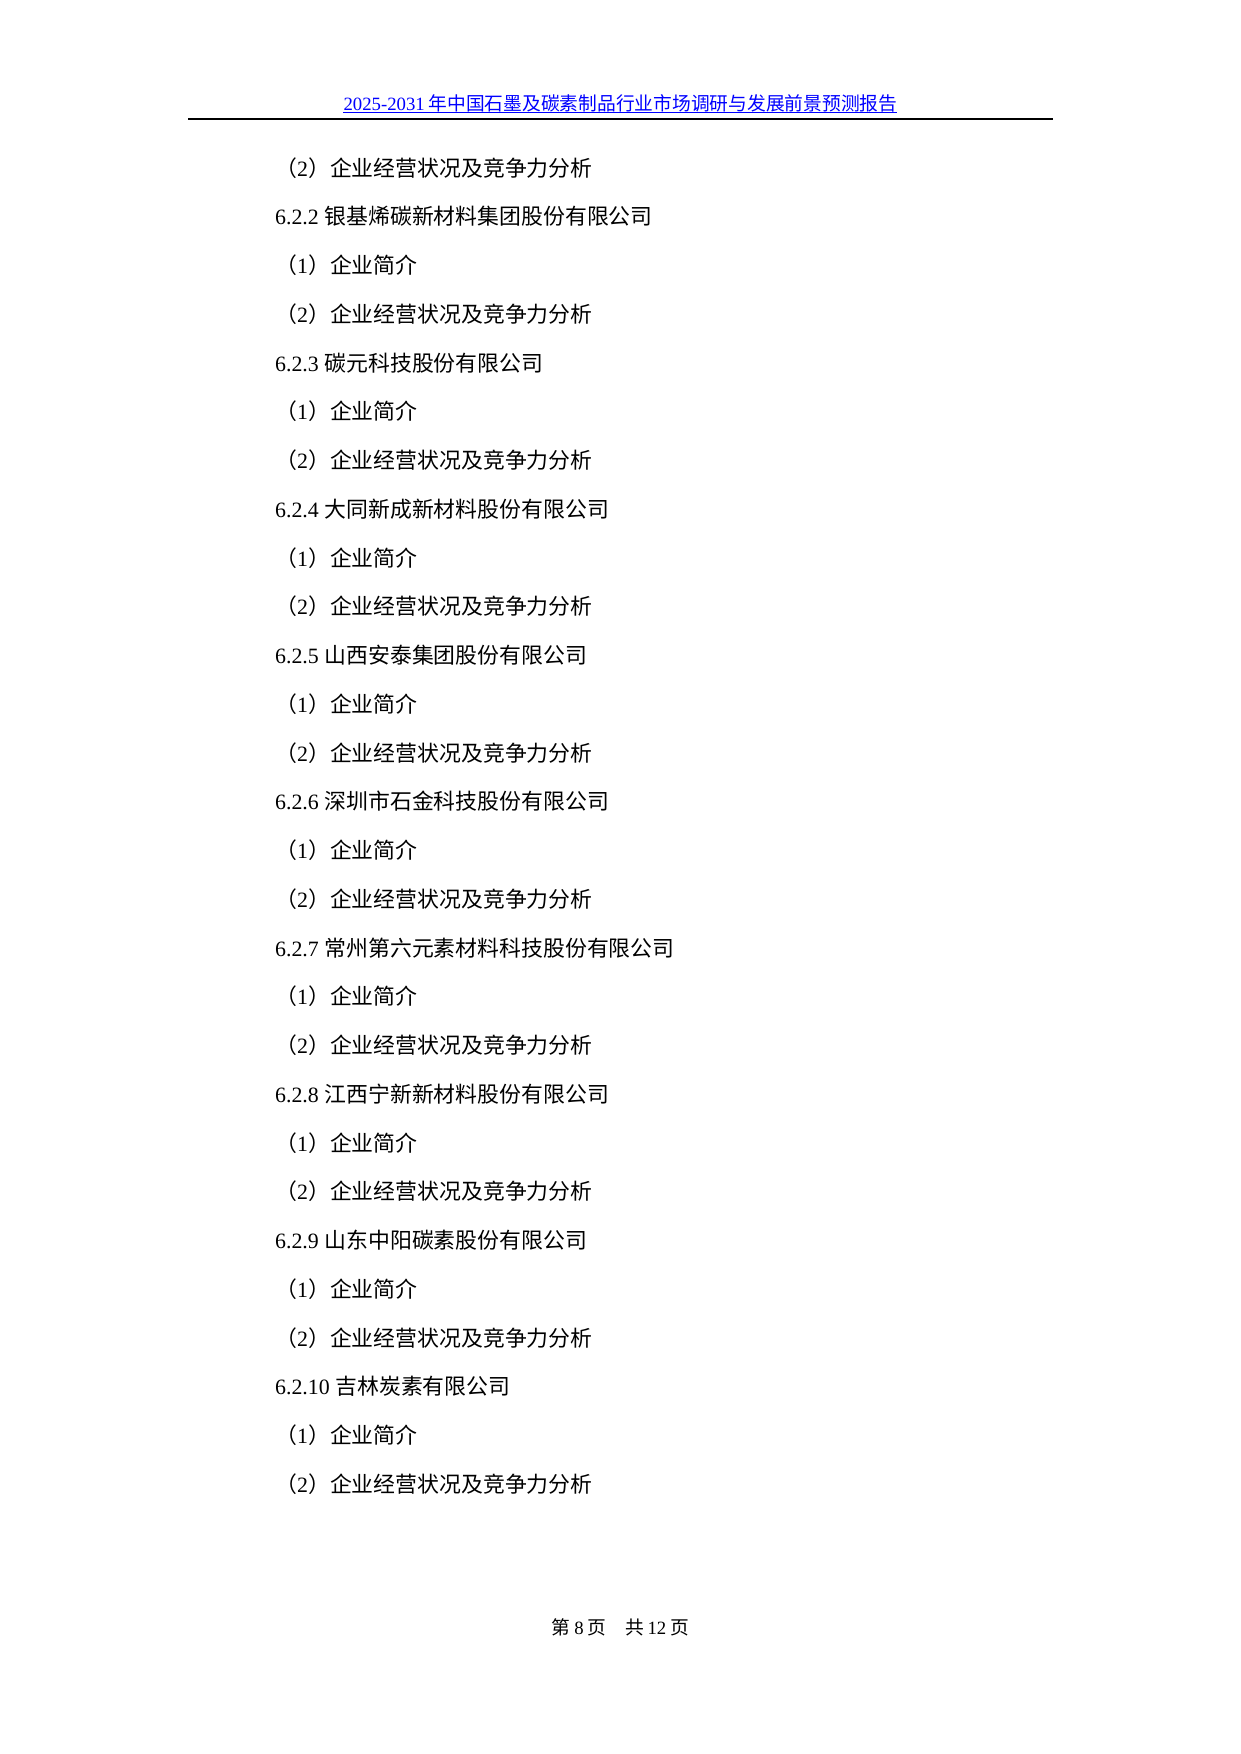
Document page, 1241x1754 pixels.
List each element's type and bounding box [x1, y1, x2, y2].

text [187, 150, 1053, 1499]
